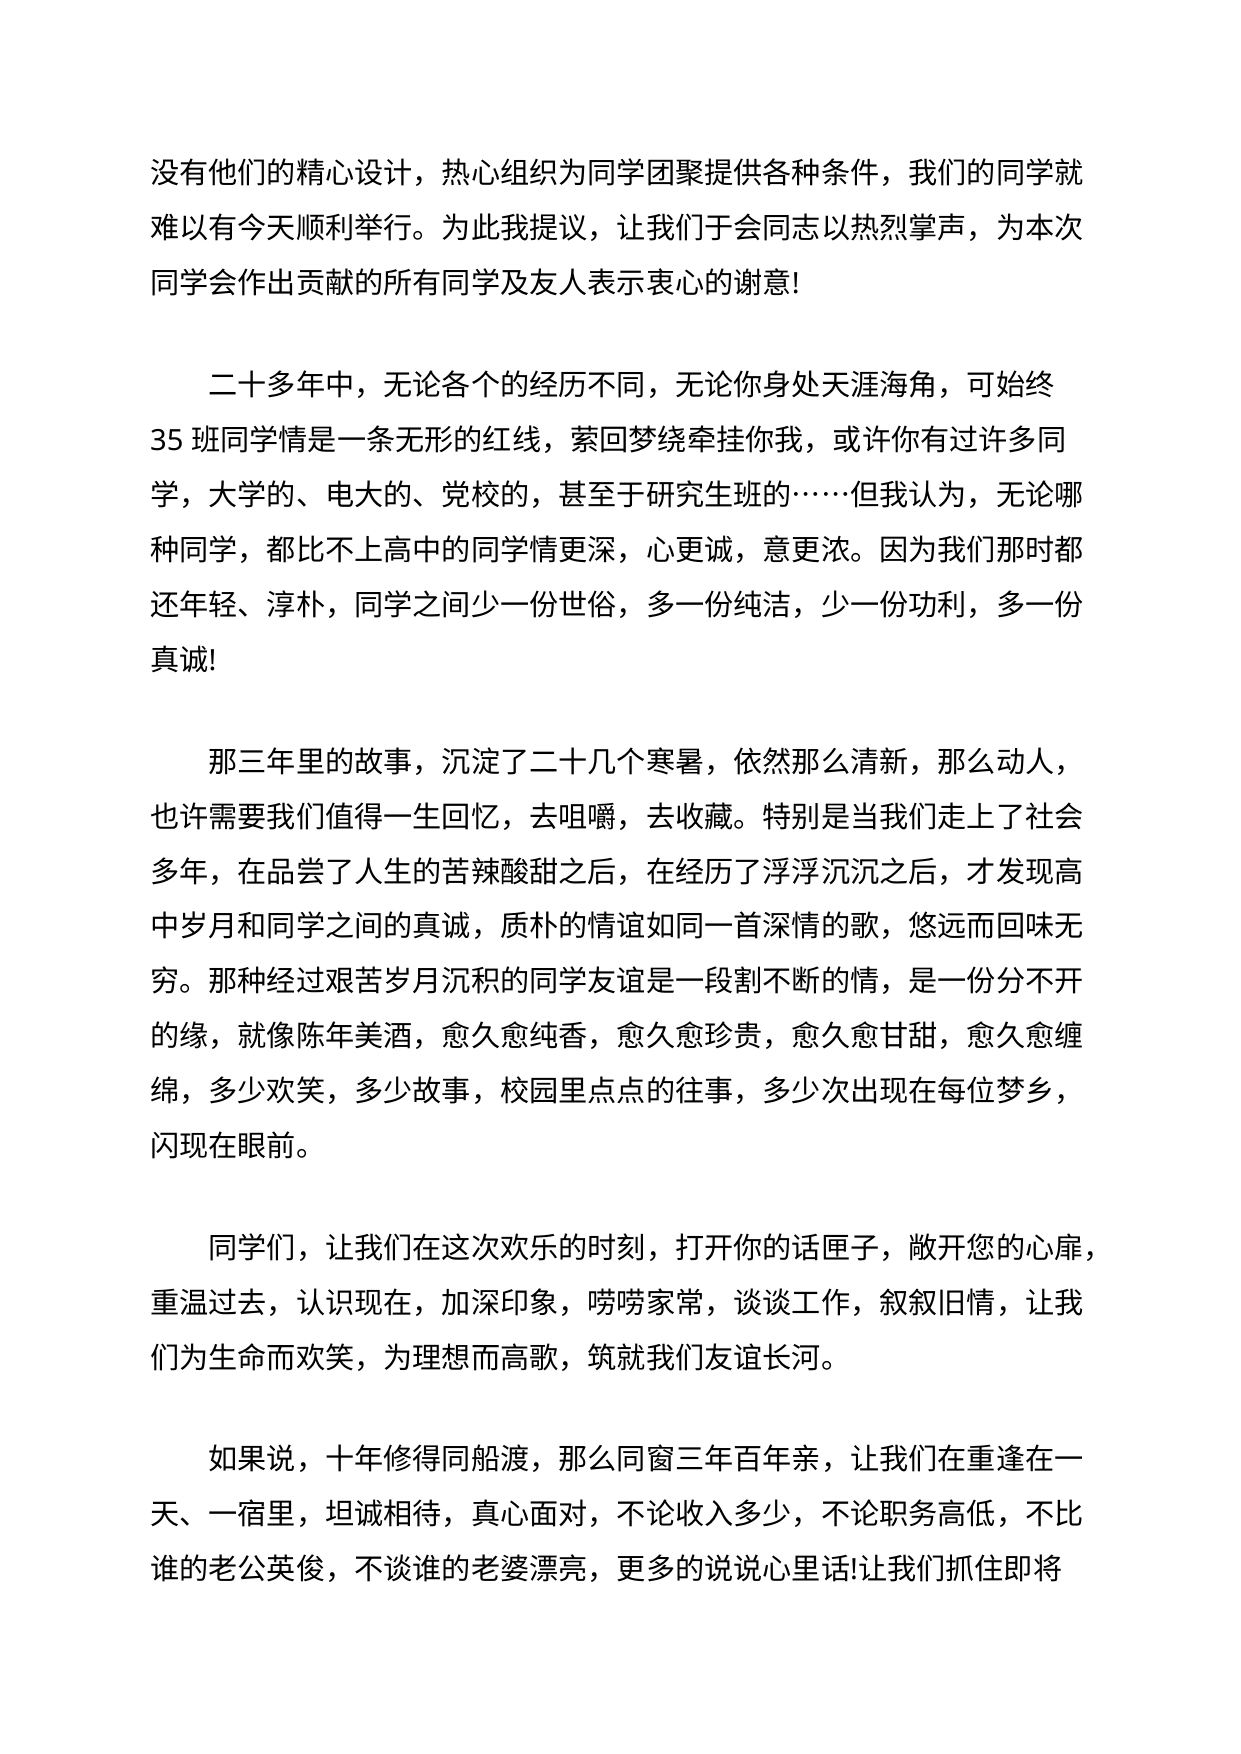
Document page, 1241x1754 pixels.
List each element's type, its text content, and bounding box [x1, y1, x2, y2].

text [150, 1436, 1090, 1588]
text 二十多年中，无论各个的经历不同，无论你身处天涯海角，可始终35 班同学情是一条无形的红线，萦回梦绕牵挂你我，或许你有过许多同学，大学的、电大的、党校的，甚至于研究生班的……但我认为，无论哪种同学，都比不上高中的同学情更深，心更诚，意更浓。因为我们那时都还年轻、淳朴，同学之间少一份世俗，多一份纯洁，少一份功利，多一份真诚! [150, 362, 1090, 679]
text 那三年里的故事，沉淀了二十几个寒暑，依然那么清新，那么动人，也许需要我们值得一生回忆，去咀嚼，去收藏。特别是当我们走上了社会多年，在品尝了人生的苦辣酸甜之后，在经历了浮浮沉沉之后，才发现高中岁月和同学之间的真诚，质朴的情谊如同一首深情的歌，悠远而回味无穷。那种经过艰苦岁月沉积的同学友谊是一段割不断的情，是一份分不开的缘，就像陈年美酒，愈久愈纯香，愈久愈珍贵，愈久愈甘甜，愈久愈缠绵，多少欢笑，多少故事，校园里点点的往事，多少次出现在每位梦乡，闪现在眼前。 [150, 738, 1090, 1165]
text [150, 150, 1090, 302]
text 同学们，让我们在这次欢乐的时刻，打开你的话匣子，敞开您的心扉，重温过去，认识现在，加深印象，唠唠家常，谈谈工作，叙叙旧情，让我们为生命而欢笑，为理想而高歌，筑就我们友谊长河。 [150, 1224, 1090, 1376]
